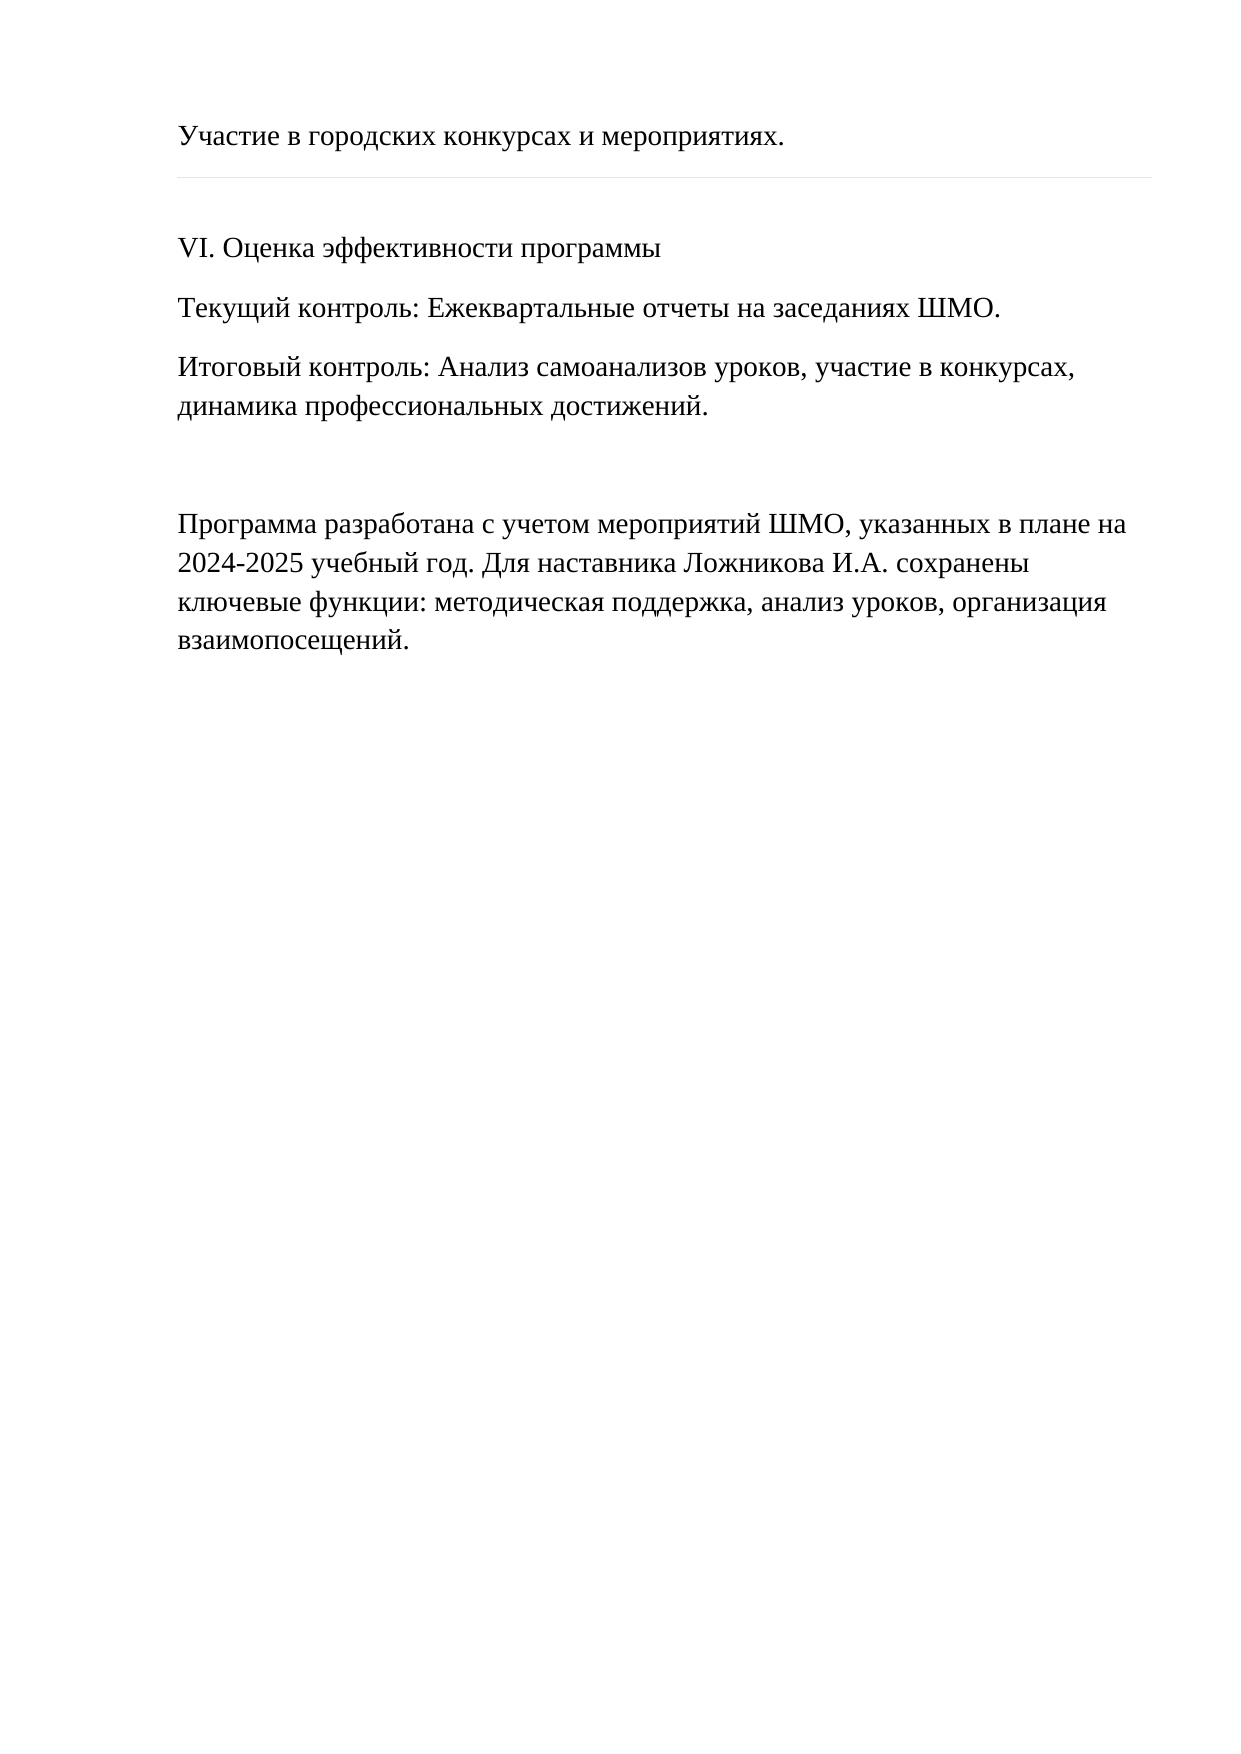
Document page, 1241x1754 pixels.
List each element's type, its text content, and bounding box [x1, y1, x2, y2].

text Текущий контроль: Ежеквартальные отчеты на заседаниях ШМО. [177, 290, 1152, 323]
text VI. Оценка эффективности программы [177, 231, 1152, 264]
text Итоговый контроль: Анализ самоанализов уроков, участие в конкурсах, динамика профессиональных достижений. [177, 349, 1152, 421]
text Участие в городских конкурсах и мероприятиях. [177, 118, 1152, 152]
text Программа разработана с учетом мероприятий ШМО, указанных в плане на 2024-2025 учебный год. Для наставника Ложникова И.А. сохранены ключевые функции: методическая поддержка, анализ уроков, организация взаимопосещений. [177, 507, 1152, 656]
